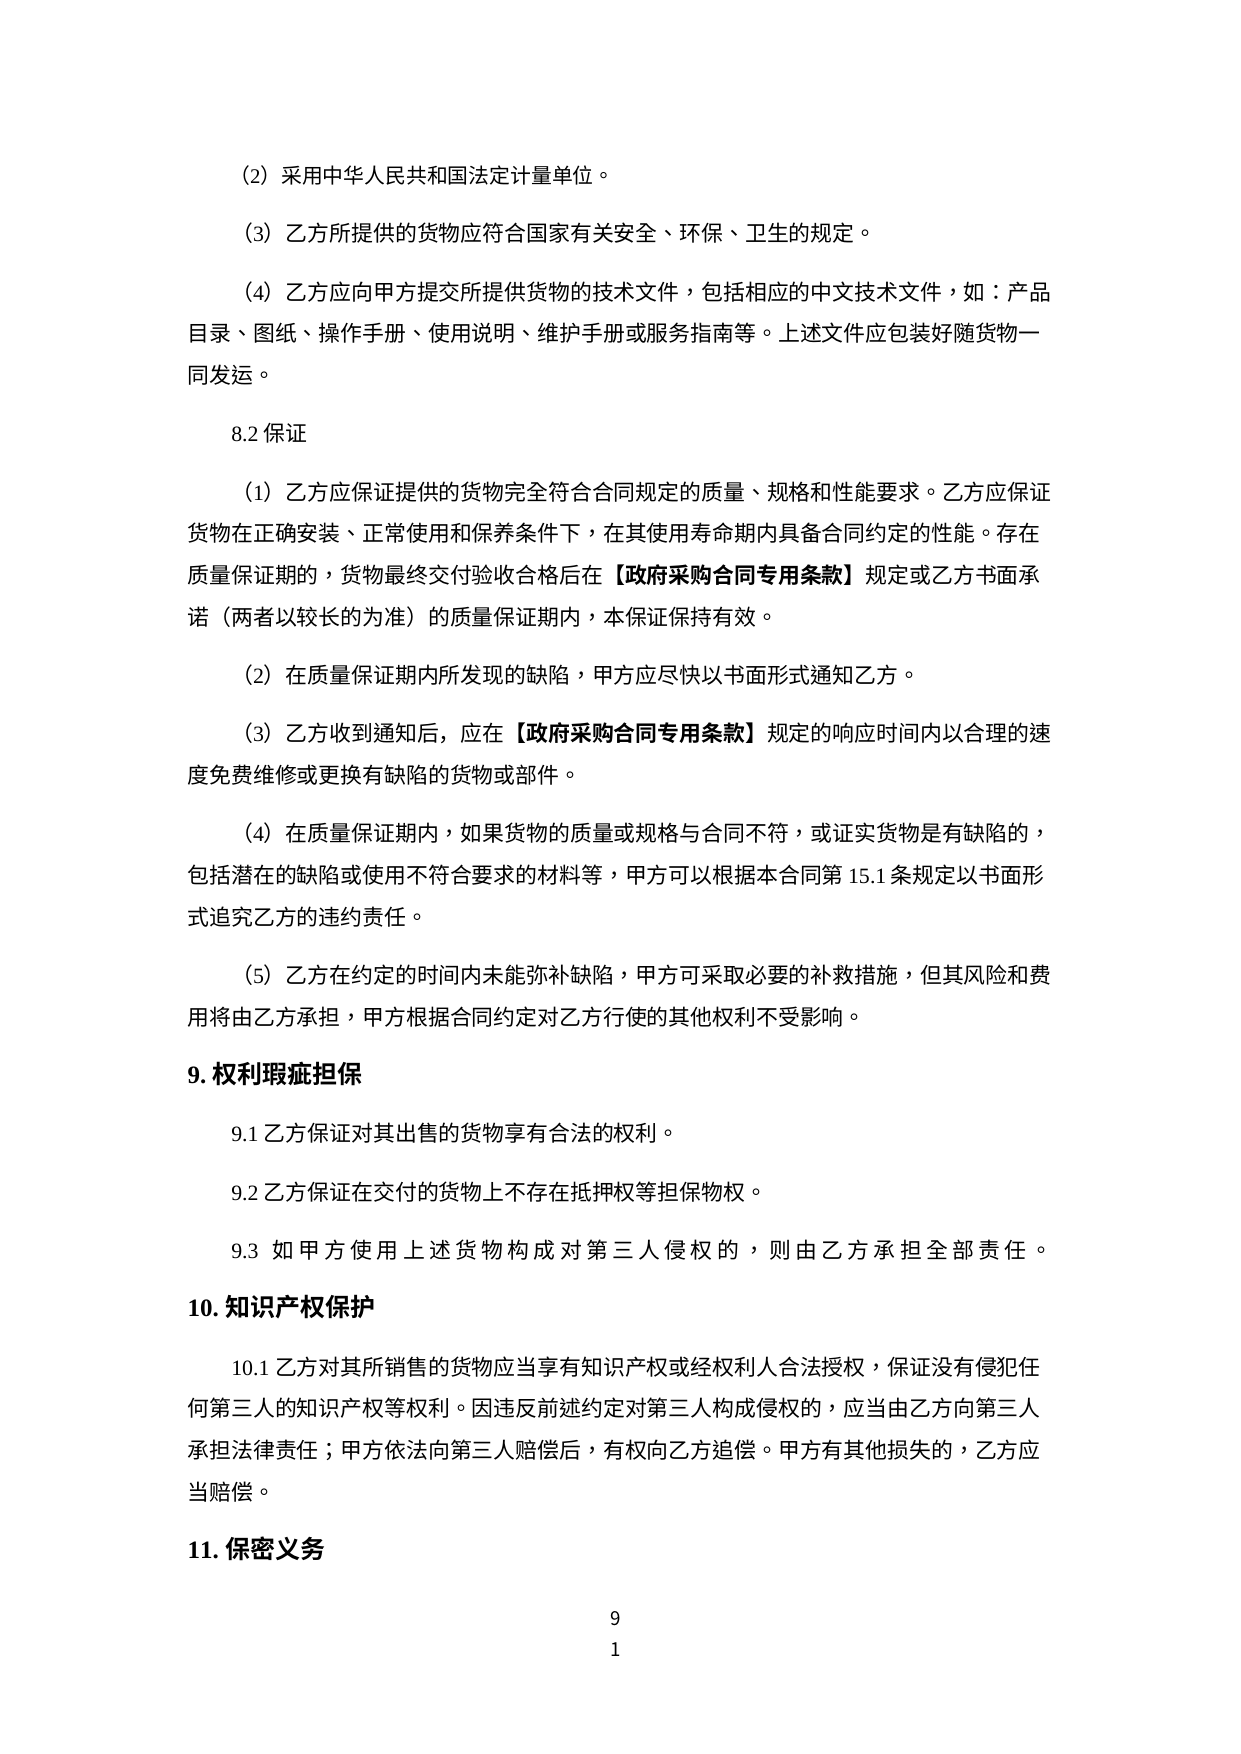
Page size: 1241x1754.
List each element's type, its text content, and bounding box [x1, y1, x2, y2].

text （1）乙方应保证提供的货物完全符合合同规定的质量、规格和性能要求。乙方应保证货物在正确安装、正常使用和保养条件下，在其使用寿命期内具备合同约定的性能。存在质量保证期的，货物最终交付验收合格后在【政府采购合同专用条款】规定或乙方书面承诺（两者以较长的为准）的质量保证期内，本保证保持有效。 [187, 467, 1053, 633]
text 11. 保密义务 [187, 1525, 1053, 1567]
text 9. 权利瑕疵担保 [187, 1050, 1053, 1092]
text （5）乙方在约定的时间内未能弥补缺陷，甲方可采取必要的补救措施，但其风险和费用将由乙方承担，甲方根据合同约定对乙方行使的其他权利不受影响。 [187, 950, 1053, 1033]
text （2）采用中华人民共和国法定计量单位。 [187, 150, 1053, 192]
text （3）乙方收到通知后，应在【政府采购合同专用条款】规定的响应时间内以合理的速度免费维修或更换有缺陷的货物或部件。 [187, 708, 1053, 792]
text 9.3 如甲方使用上述货物构成对第三人侵权的，则由乙方承担全部责任。 [187, 1225, 1053, 1267]
text 8.2 保证 [187, 408, 1053, 450]
text 9.2 乙方保证在交付的货物上不存在抵押权等担保物权。 [187, 1167, 1053, 1208]
text 10.1 乙方对其所销售的货物应当享有知识产权或经权利人合法授权，保证没有侵犯任何第三人的知识产权等权利。因违反前述约定对第三人构成侵权的，应当由乙方向第三人承担法律责任；甲方依法向第三人赔偿后，有权向乙方追偿。甲方有其他损失的，乙方应当赔偿。 [187, 1342, 1053, 1508]
text （2）在质量保证期内所发现的缺陷，甲方应尽快以书面形式通知乙方。 [187, 650, 1053, 692]
text 9.1 乙方保证对其出售的货物享有合法的权利。 [187, 1108, 1053, 1150]
text （4）乙方应向甲方提交所提供货物的技术文件，包括相应的中文技术文件，如：产品目录、图纸、操作手册、使用说明、维护手册或服务指南等。上述文件应包装好随货物一同发运。 [187, 267, 1053, 392]
text （3）乙方所提供的货物应符合国家有关安全、环保、卫生的规定。 [187, 208, 1053, 250]
text （4）在质量保证期内，如果货物的质量或规格与合同不符，或证实货物是有缺陷的，包括潜在的缺陷或使用不符合要求的材料等，甲方可以根据本合同第15.1条规定以书面形式追究乙方的违约责任。 [187, 808, 1053, 933]
text 10. 知识产权保护 [187, 1283, 1053, 1325]
